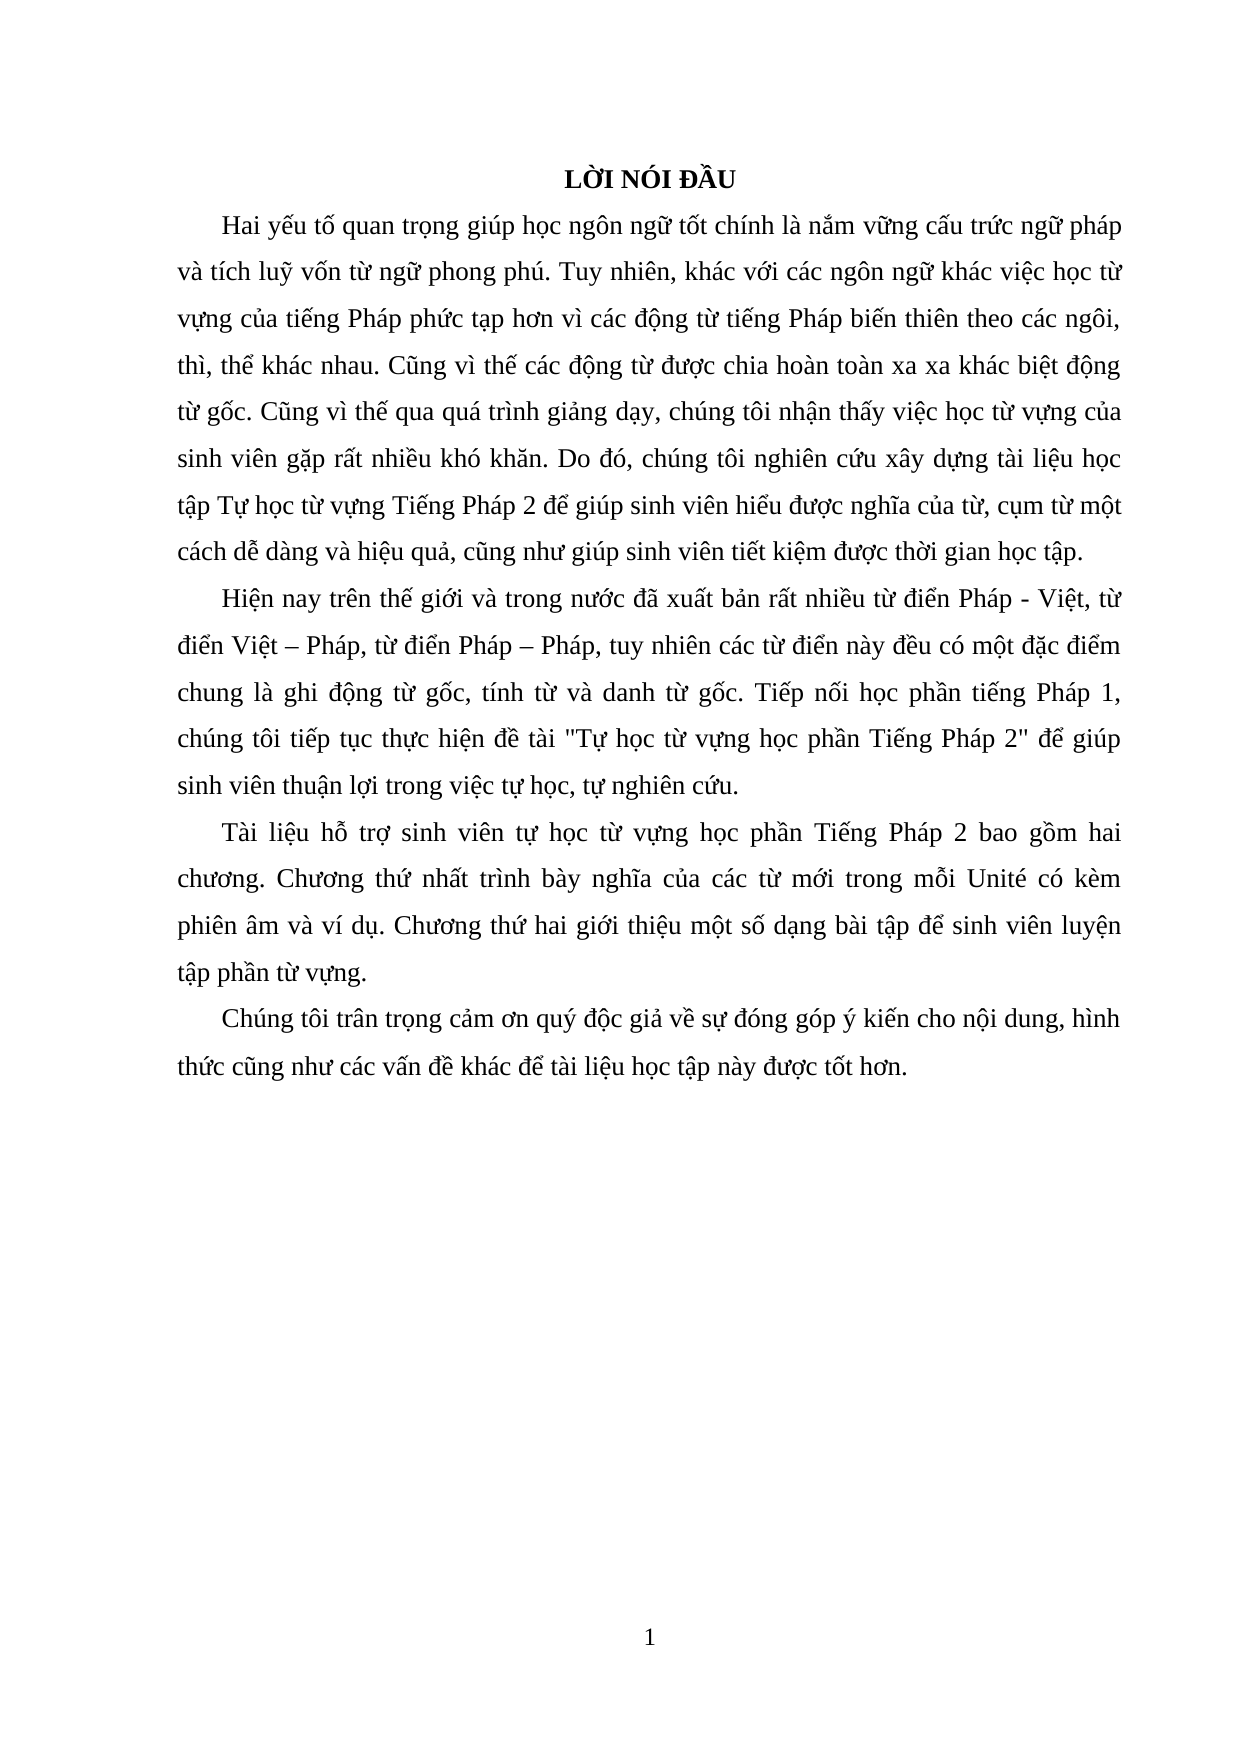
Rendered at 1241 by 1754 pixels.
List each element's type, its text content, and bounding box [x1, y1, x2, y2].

text Hai yếu tố quan trọng giúp học ngôn ngữ tốt chính là nắm vững cấu trức ngữ pháp và tích luỹ vốn từ ngữ phong phú. Tuy nhiên, khác với các ngôn ngữ khác việc học từ vựng của tiếng Pháp phức tạp hơn vì các động từ tiếng Pháp biến thiên theo các ngôi, thì, thể khác nhau. Cũng vì thế các động từ được chia hoàn toàn xa xa khác biệt động từ gốc. Cũng vì thế qua quá trình giảng dạy, chúng tôi nhận thấy việc học từ vựng của sinh viên gặp rất nhiều khó khăn. Do đó, chúng tôi nghiên cứu xây dựng tài liệu học tập Tự học từ vựng Tiếng Pháp 2 để giúp sinh viên hiểu được nghĩa của từ, cụm từ một cách dễ dàng và hiệu quả, cũng như giúp sinh viên tiết kiệm được thời gian học tập. [177, 209, 1123, 567]
text Tài liệu hỗ trợ sinh viên tự học từ vựng học phần Tiếng Pháp 2 bao gồm hai chương. Chương thứ nhất trình bày nghĩa của các từ mới trong mỗi Unité có kèm phiên âm và ví dụ. Chương thứ hai giới thiệu một số dạng bài tập để sinh viên luyện tập phần từ vựng. [177, 816, 1123, 987]
subtitle LỜI NÓI ĐẦU [148, 163, 1152, 194]
text Chúng tôi trân trọng cảm ơn quý độc giả về sự đóng góp ý kiến cho nội dung, hình thức cũng như các vấn đề khác để tài liệu học tập này được tốt hơn. [177, 1003, 1121, 1081]
text Hiện nay trên thế giới và trong nước đã xuất bản rất nhiều từ điển Pháp - Việt, từ điển Việt – Pháp, từ điển Pháp – Pháp, tuy nhiên các từ điển này đều có một đặc điểm chung là ghi động từ gốc, tính từ và danh từ gốc. Tiếp nối học phần tiếng Pháp 1, chúng tôi tiếp tục thực hiện đề tài "Tự học từ vựng học phần Tiếng Pháp 2" để giúp sinh viên thuận lợi trong việc tự học, tự nghiên cứu. [177, 583, 1123, 800]
